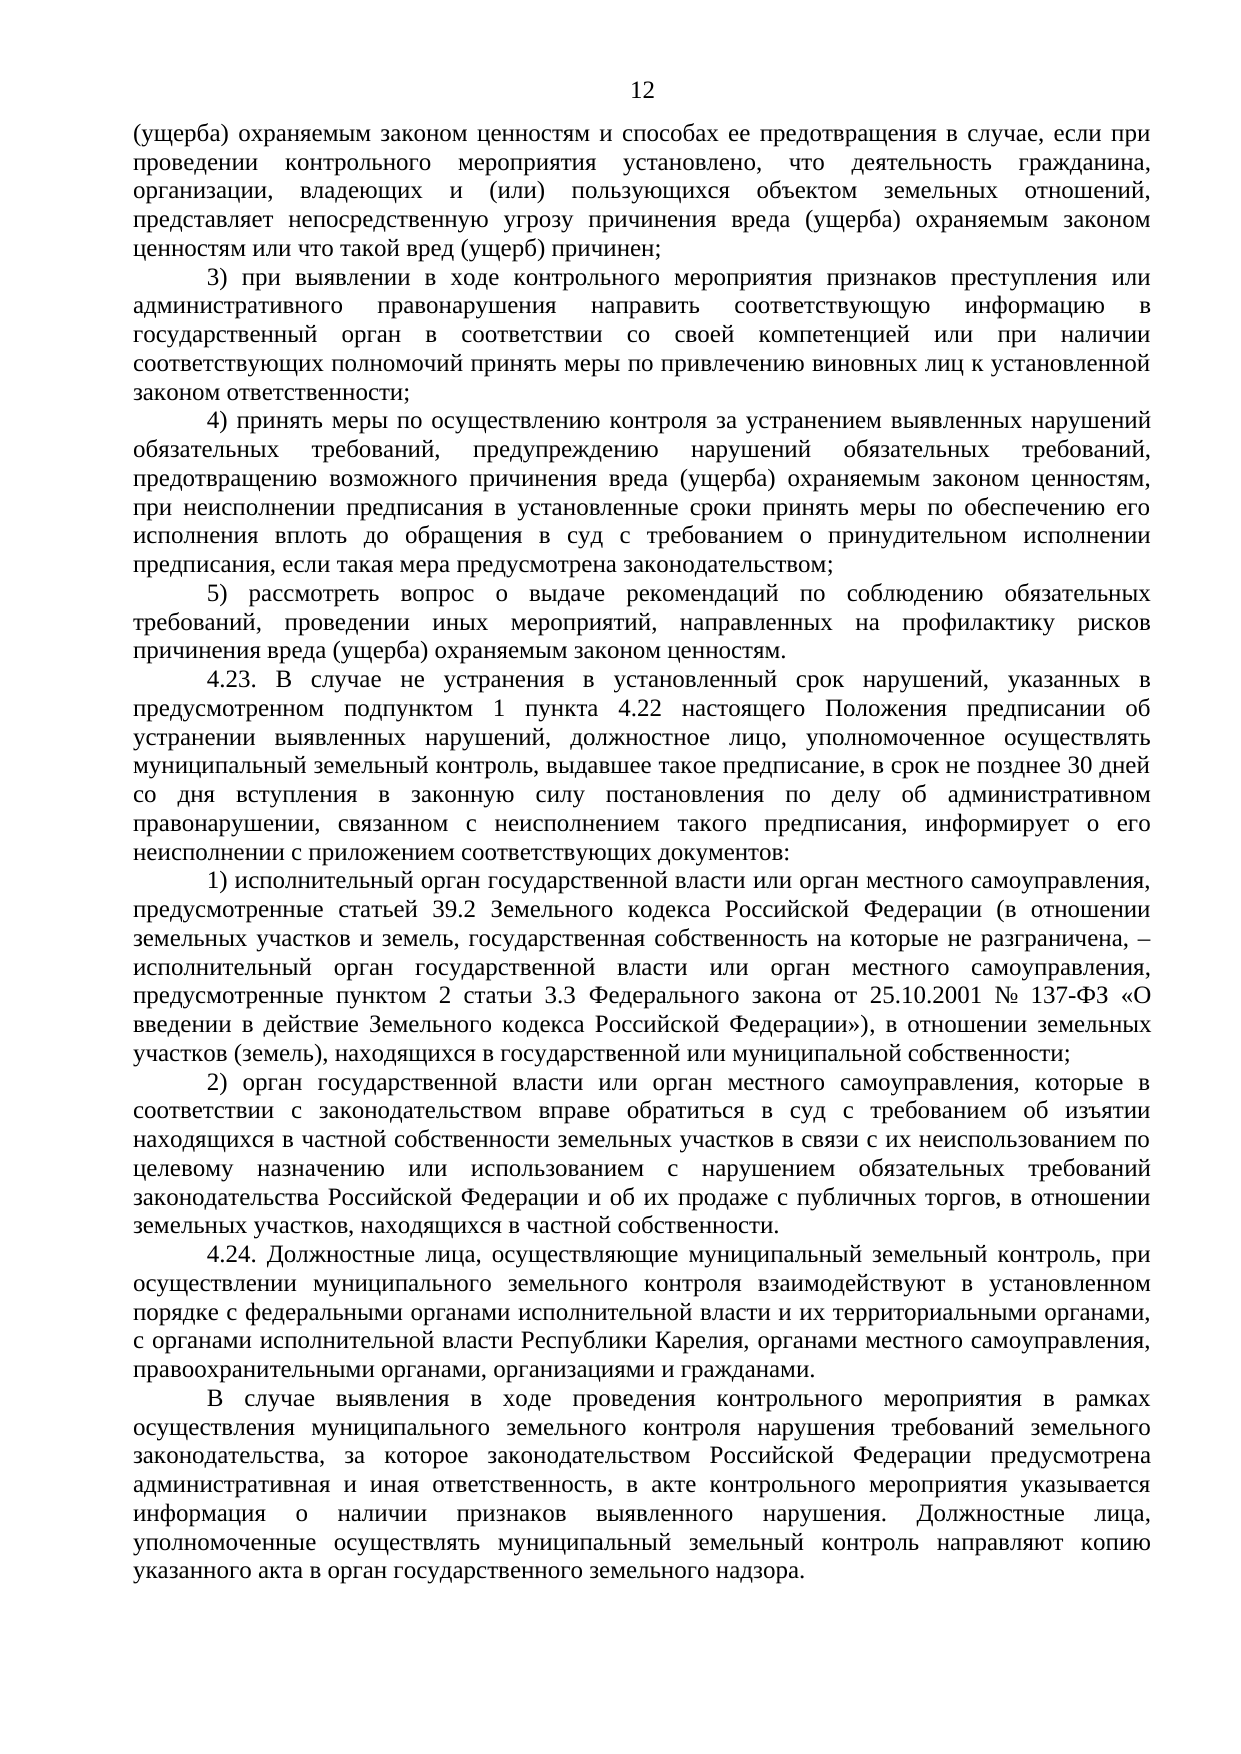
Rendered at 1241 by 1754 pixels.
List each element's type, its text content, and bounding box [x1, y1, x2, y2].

text 1) исполнительный орган государственной власти или орган местного самоуправления, предусмотренные статьей 39.2 Земельного кодекса Российской Федерации (в отношении земельных участков и земель, государственная собственность на которые не разграничена, – исполнительный орган государственной власти или орган местного самоуправления, предусмотренные пунктом 2 статьи 3.3 Федерального закона от 25.10.2001 № 137-ФЗ «О введении в действие Земельного кодекса Российской Федерации»), в отношении земельных участков (земель), находящихся в государственной или муниципальной собственности; [133, 866, 1152, 1009]
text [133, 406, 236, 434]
text 5) рассмотреть вопрос о выдаче рекомендаций по соблюдению обязательных требований, проведении иных мероприятий, направленных на профилактику рисков причинения вреда (ущерба) охраняемым законом ценностям. [133, 578, 1152, 664]
text В случае выявления в ходе проведения контрольного мероприятия в рамках осуществления муниципального земельного контроля нарушения требований земельного законодательства, за которое законодательством Российской Федерации предусмотрена административная и иная ответственность, в акте контрольного мероприятия указывается информация о наличии признаков выявленного нарушения. Должностные лица, уполномоченные осуществлять муниципальный земельный контроль направляют копию указанного акта в орган государственного земельного надзора. [133, 1383, 1152, 1584]
text 3) при выявлении в ходе контрольного мероприятия признаков преступления или административного правонарушения направить соответствующую информацию в государственный орган в соответствии со своей компетенцией или при наличии соответствующих полномочий принять меры по привлечению виновных лиц к установленной законом ответственности; [133, 262, 1152, 406]
text 4.24. Должностные лица, осуществляющие муниципальный земельный контроль, при осуществлении муниципального земельного контроля взаимодействуют в установленном порядке с федеральными органами исполнительной власти и их территориальными органами, с органами исполнительной власти Республики Карелия, органами местного самоуправления, правоохранительными органами, организациями и гражданами. [133, 1239, 1152, 1383]
text 4.23. В случае не устранения в установленный срок нарушений, указанных в предусмотренном подпунктом 1 пункта 4.22 настоящего Положения предписании об устранении выявленных нарушений, должностное лицо, уполномоченное осуществлять муниципальный земельный контроль, выдавшее такое предписание, в срок не позднее 30 дней со дня вступления в законную силу постановления по делу об административном правонарушении, связанном с неисполнением такого предписания, информирует о его неисполнении с приложением соответствующих документов: [133, 664, 1152, 866]
text 1) исполнительный орган государственной власти или орган местного самоуправления, предусмотренные статьей 39.2 Земельного кодекса Российской Федерации (в отношении земельных участков и земель, государственная собственность на которые не разграничена, – исполнительный орган государственной власти или орган местного самоуправления, предусмотренные пунктом 2 статьи 3.3 Федерального закона от 25.10.2001 № 137-ФЗ «О введении в действие Земельного кодекса Российской Федерации»), в отношении земельных участков (земель), находящихся в государственной или муниципальной собственности; [133, 1009, 1152, 1067]
text 2) орган государственной власти или орган местного самоуправления, которые в соответствии с законодательством вправе обратиться в суд с требованием об изъятии находящихся в частной собственности земельных участков в связи с их неиспользованием по целевому назначению или использованием с нарушением обязательных требований законодательства Российской Федерации и об их продаже с публичных торгов, в отношении земельных участков, находящихся в частной собственности. [133, 1067, 1152, 1239]
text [133, 118, 1152, 262]
